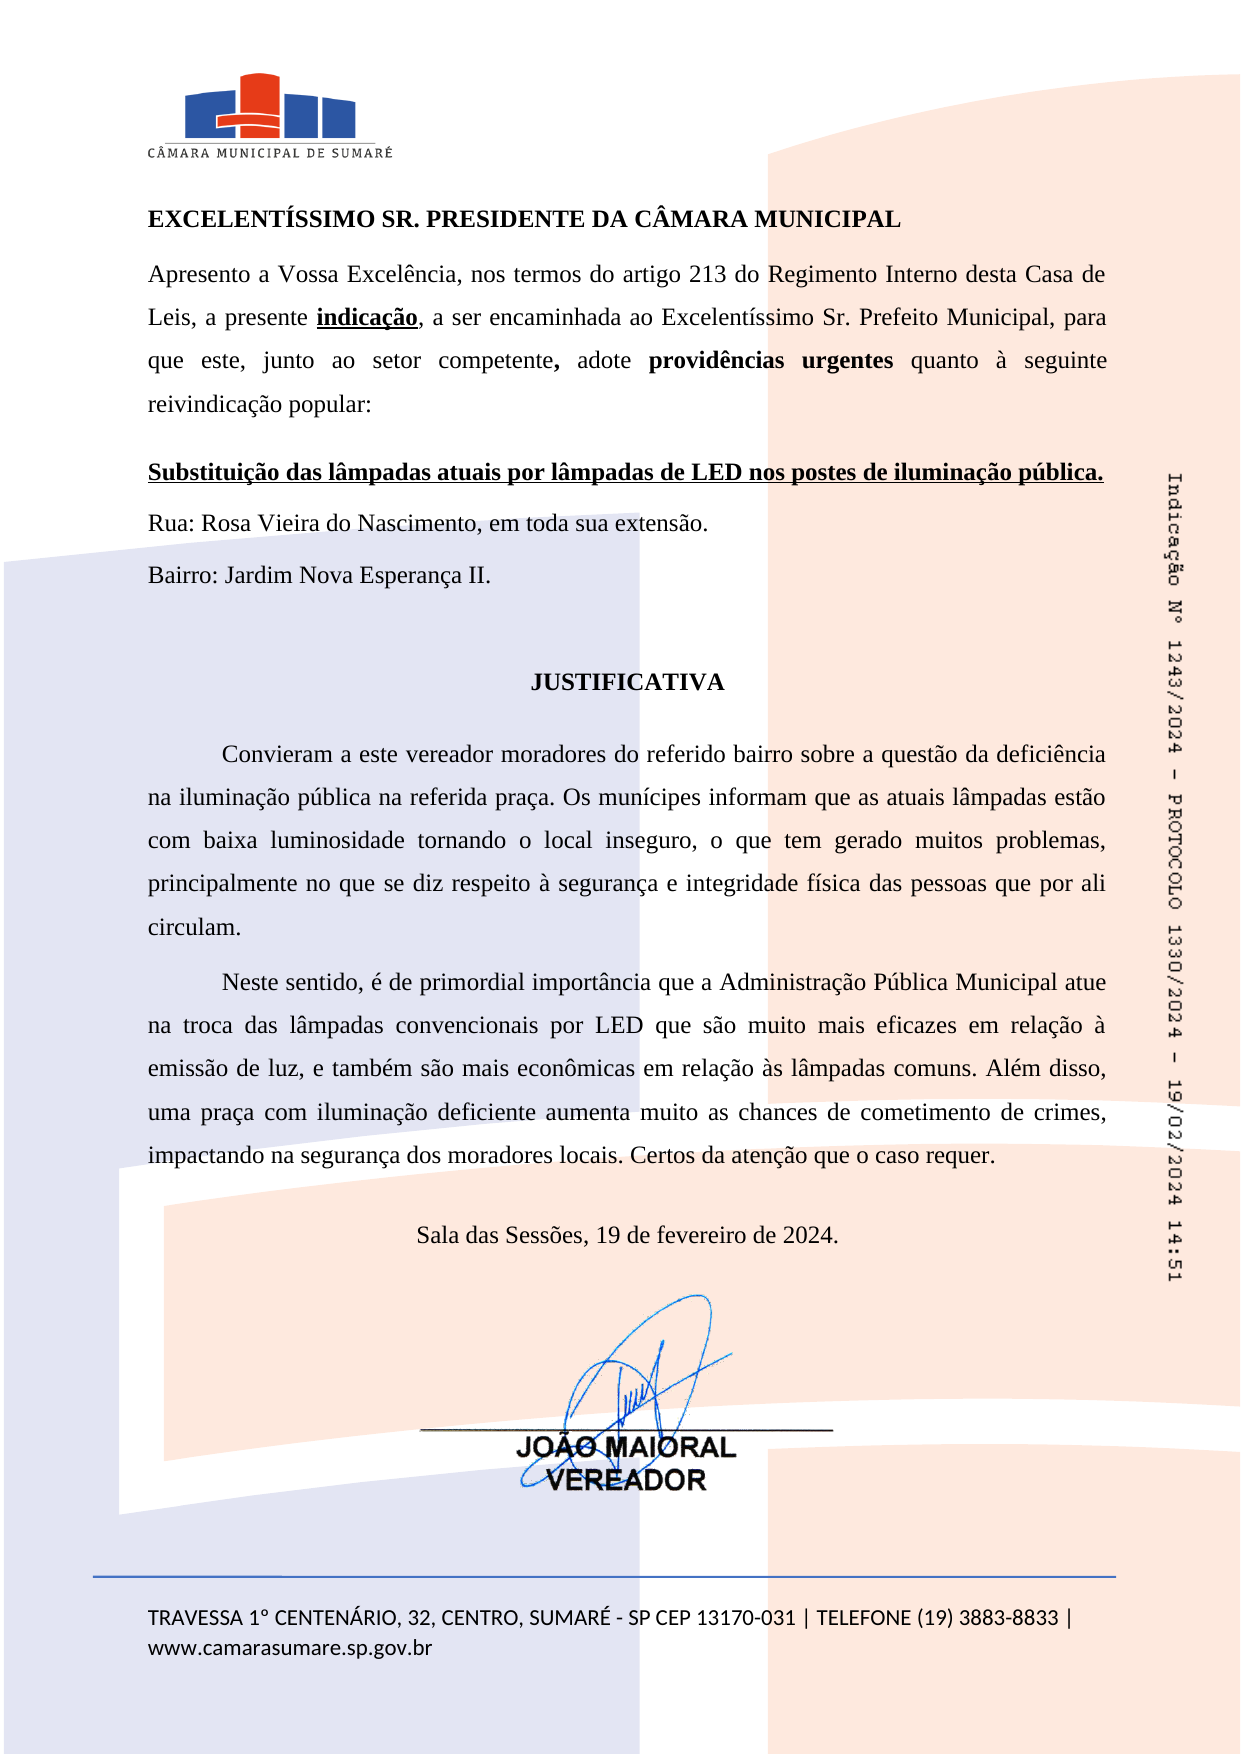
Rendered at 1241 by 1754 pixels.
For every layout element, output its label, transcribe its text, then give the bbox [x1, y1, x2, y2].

picture [147, 73, 394, 160]
text Sala das Sessões, 19 de fevereiro de 2024. [148, 1220, 1107, 1249]
text Neste sentido, é de primordial importância que a Administração Pública Municipal atue na troca das lâmpadas convencionais por LED que são muito mais eficazes em relação à emissão de luz, e também são mais econômicas em relação às lâmpadas comuns. Além disso, uma praça com iluminação deficiente aumenta muito as chances de cometimento de crimes, impactando na segurança dos moradores locais. Certos da atenção que o caso requer. [148, 967, 1107, 1168]
text EXCELENTÍSSIMO SR. PRESIDENTE DA CÂMARA MUNICIPAL [148, 204, 1107, 232]
text JUSTIFICATIVA [148, 667, 1107, 696]
text Apresento a Vossa Excelência, nos termos do artigo 213 do Regimento Interno desta Casa de Leis, a presente indicação, a ser encaminhada ao Excelentíssimo Sr. Prefeito Municipal, para que este, junto ao setor competente, adote providências urgentes quanto à seguinte reivindicação popular: [148, 259, 1107, 417]
text Rua: Rosa Vieira do Nascimento, em toda sua extensão. [148, 508, 1107, 537]
text Convieram a este vereador moradores do referido bairro sobre a questão da deficiência na iluminação pública na referida praça. Os munícipes informam que as atuais lâmpadas estão com baixa luminosidade tornando o local inseguro, o que tem gerado muitos problemas, principalmente no que se diz respeito à segurança e integridade física das pessoas que por ali circulam. [148, 739, 1107, 940]
text Bairro: Jardim Nova Esperança II. [148, 560, 1107, 588]
picture [1142, 468, 1205, 1286]
text Substituição das lâmpadas atuais por lâmpadas de LED nos postes de iluminação pública. [148, 457, 1107, 486]
picture [402, 1276, 853, 1510]
